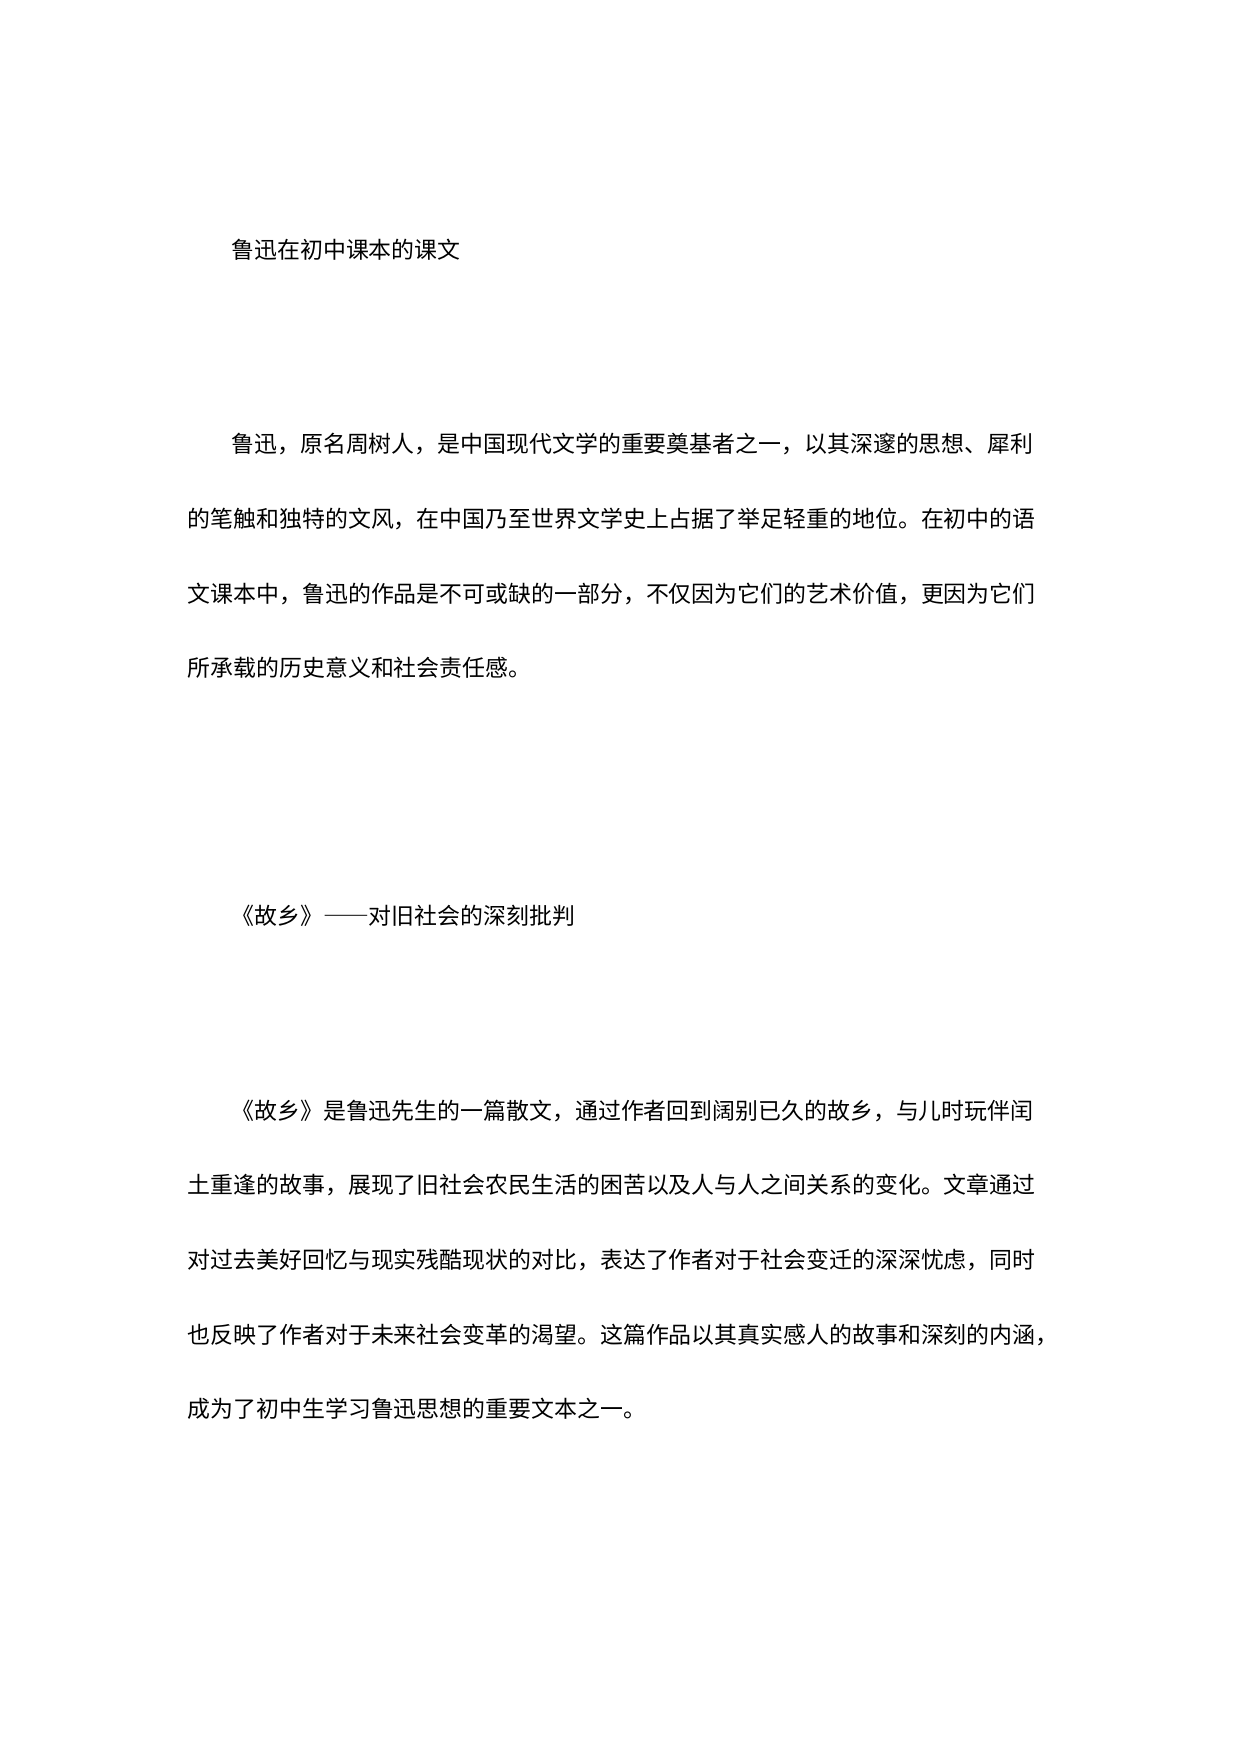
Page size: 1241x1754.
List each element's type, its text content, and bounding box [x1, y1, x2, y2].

text 鲁迅，原名周树人，是中国现代文学的重要奠基者之一，以其深邃的思想、犀利的笔触和独特的文风，在中国乃至世界文学史上占据了举足轻重的地位。在初中的语文课本中，鲁迅的作品是不可或缺的一部分，不仅因为它们的艺术价值，更因为它们所承载的历史意义和社会责任感。 [187, 410, 1053, 699]
text 《故乡》——对旧社会的深刻批判 [187, 882, 1053, 947]
text 《故乡》是鲁迅先生的一篇散文，通过作者回到阔别已久的故乡，与儿时玩伴闰土重逢的故事，展现了旧社会农民生活的困苦以及人与人之间关系的变化。文章通过对过去美好回忆与现实残酷现状的对比，表达了作者对于社会变迁的深深忧虑，同时也反映了作者对于未来社会变革的渴望。这篇作品以其真实感人的故事和深刻的内涵，成为了初中生学习鲁迅思想的重要文本之一。 [187, 1077, 1053, 1441]
text 鲁迅在初中课本的课文 [187, 216, 1053, 281]
